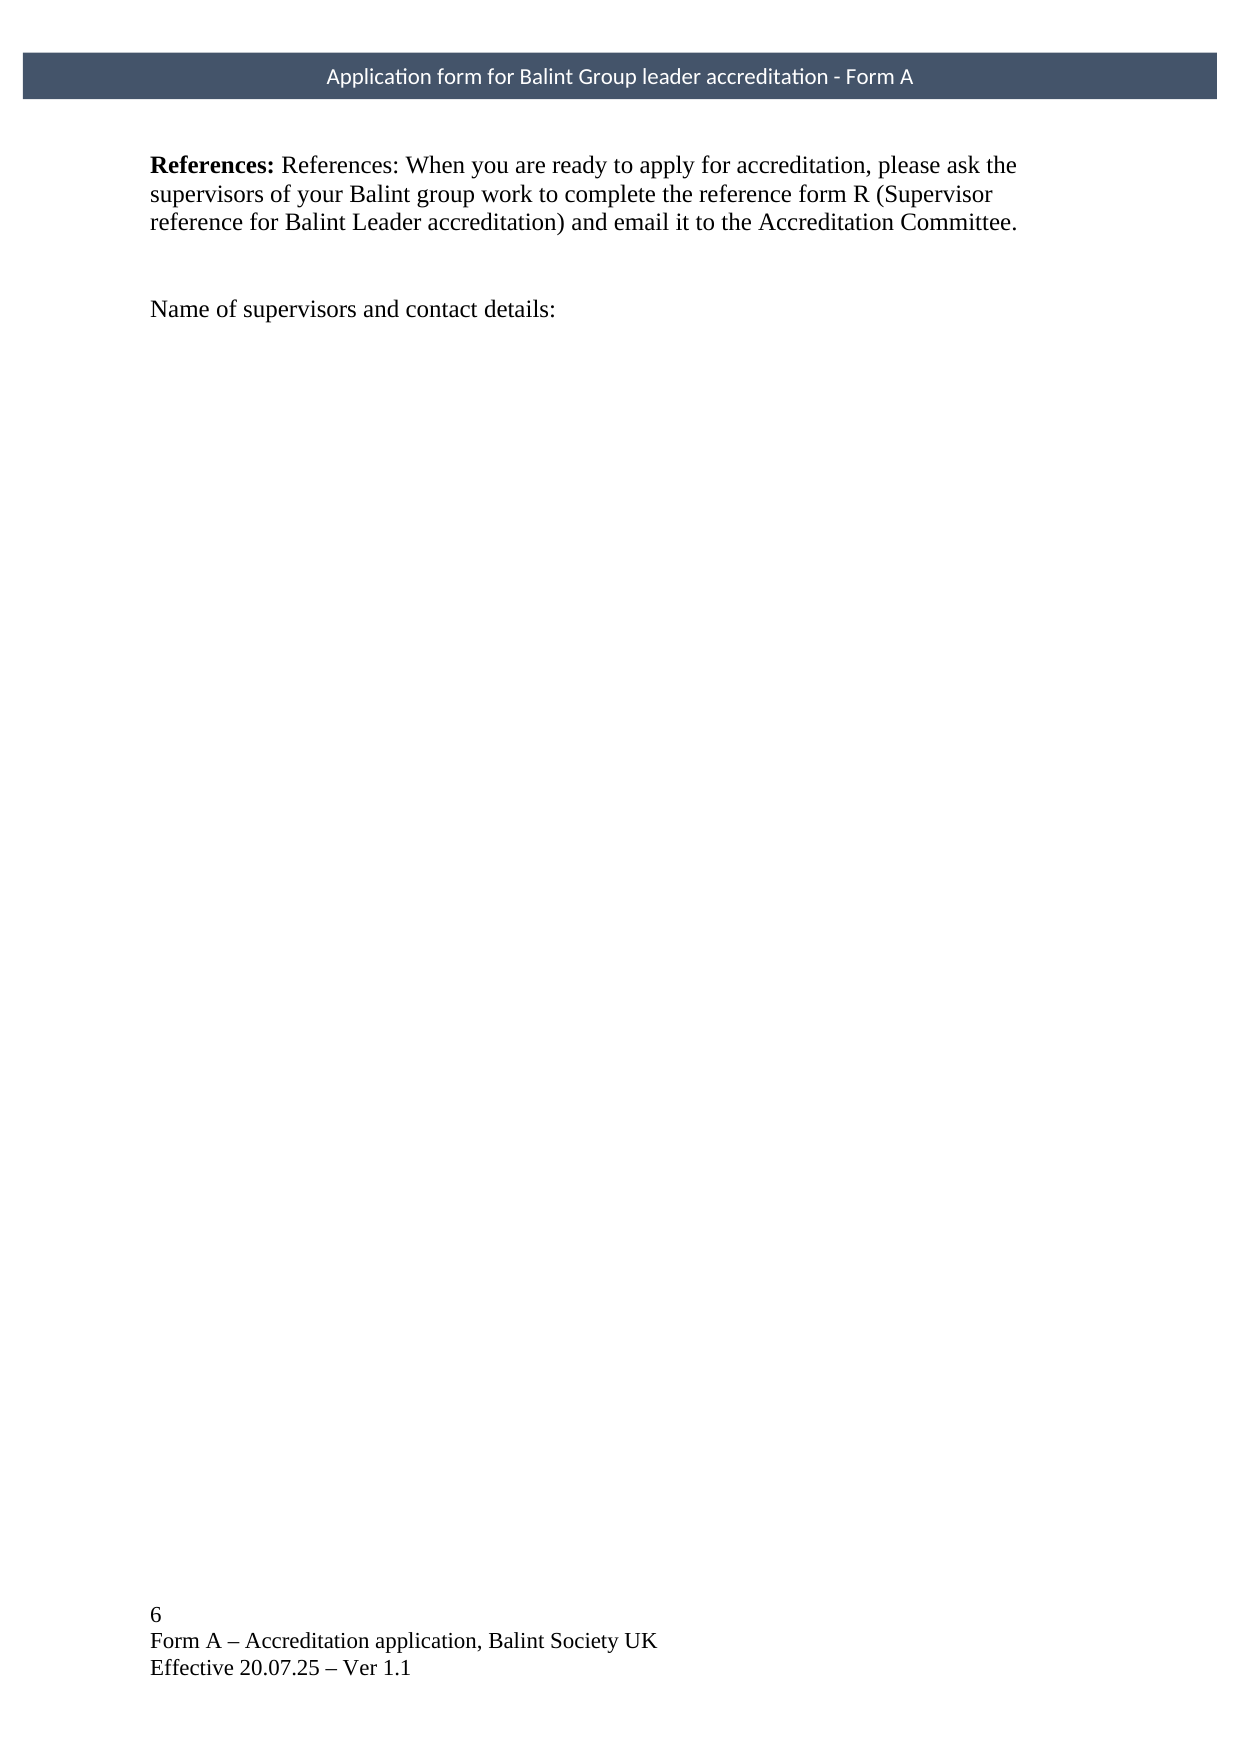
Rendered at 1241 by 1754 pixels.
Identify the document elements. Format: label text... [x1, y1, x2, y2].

text Name of supervisors and contact details: [150, 294, 1090, 322]
text References: References: When you are ready to apply for accreditation, please ask the supervisors of your Balint group work to complete the reference form R (Supervisor reference for Balint Leader accreditation) and email it to the Accreditation Committee. [150, 150, 1090, 236]
